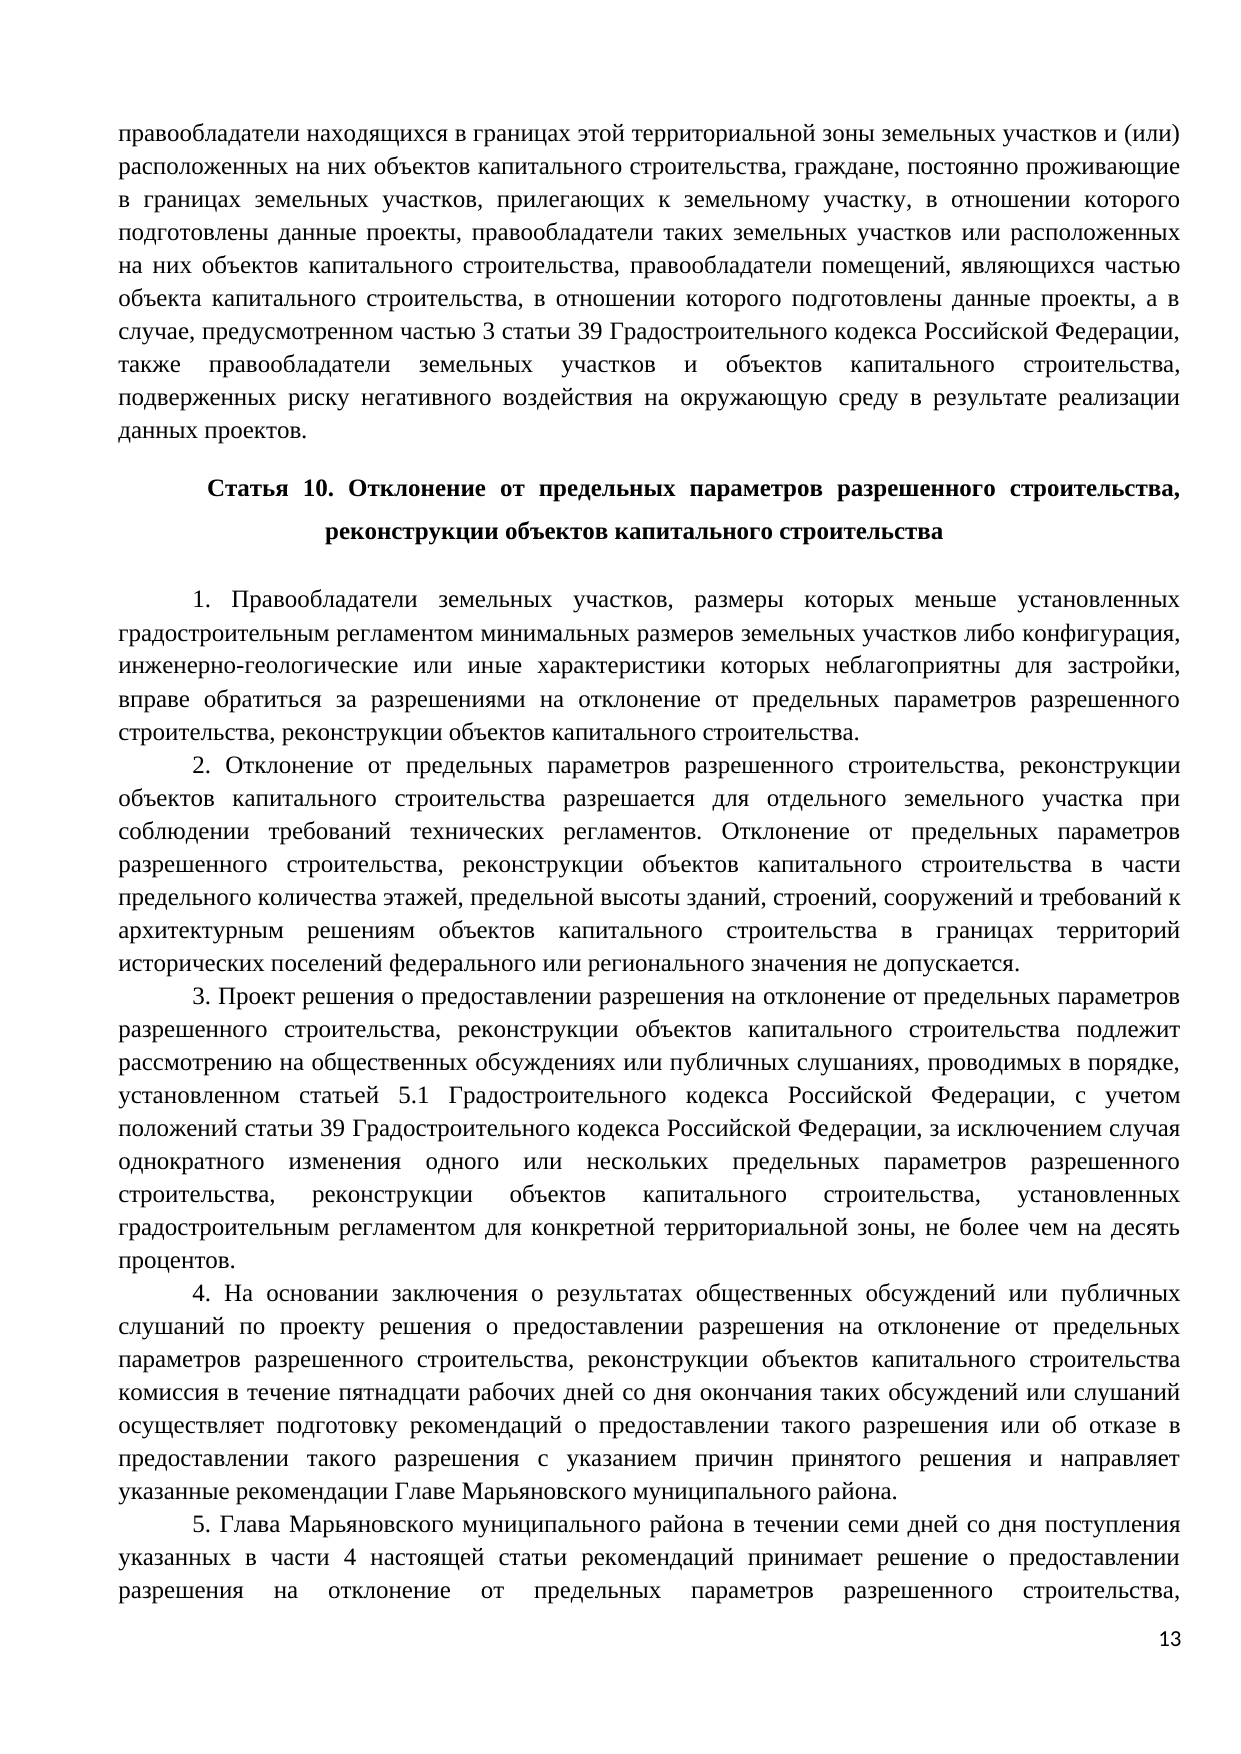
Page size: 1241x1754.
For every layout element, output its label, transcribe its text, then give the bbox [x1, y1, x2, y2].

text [118, 118, 1181, 444]
text 2. Отклонение от предельных параметров разрешенного строительства, реконструкции объектов капитального строительства разрешается для отдельного земельного участка при соблюдении требований технических регламентов. Отклонение от предельных параметров разрешенного строительства, реконструкции объектов капитального строительства в части предельного количества этажей, предельной высоты зданий, строений, сооружений и требований к архитектурным решениям объектов капитального строительства в границах территорий исторических поселений федерального или регионального значения не допускается. [118, 750, 1181, 977]
text 1. Правообладатели земельных участков, размеры которых меньше установленных градостроительным регламентом минимальных размеров земельных участков либо конфигурация, инженерно-геологические или иные характеристики которых неблагоприятны для застройки, вправе обратиться за разрешениями на отклонение от предельных параметров разрешенного строительства, реконструкции объектов капитального строительства. [118, 584, 1181, 745]
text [118, 1509, 1181, 1604]
text 4. На основании заключения о результатах общественных обсуждений или публичных слушаний по проекту решения о предоставлении разрешения на отклонение от предельных параметров разрешенного строительства, реконструкции объектов капитального строительства комиссия в течение пятнадцати рабочих дней со дня окончания таких обсуждений или слушаний осуществляет подготовку рекомендаций о предоставлении такого разрешения или об отказе в предоставлении такого разрешения с указанием причин принятого решения и направляет указанные рекомендации Главе Марьяновского муниципального района. [118, 1278, 1181, 1505]
text 3. Проект решения о предоставлении разрешения на отклонение от предельных параметров разрешенного строительства, реконструкции объектов капитального строительства подлежит рассмотрению на общественных обсуждениях или публичных слушаниях, проводимых в порядке, установленном статьей 5.1 Градостроительного кодекса Российской Федерации, с учетом положений статьи 39 Градостроительного кодекса Российской Федерации, за исключением случая однократного изменения одного или нескольких предельных параметров разрешенного строительства, реконструкции объектов капитального строительства, установленных градостроительным регламентом для конкретной территориальной зоны, не более чем на десять процентов. [118, 981, 1181, 1274]
text Статья 10. Отклонение от предельных параметров разрешенного строительства, реконструкции объектов капитального строительства [207, 473, 1181, 545]
